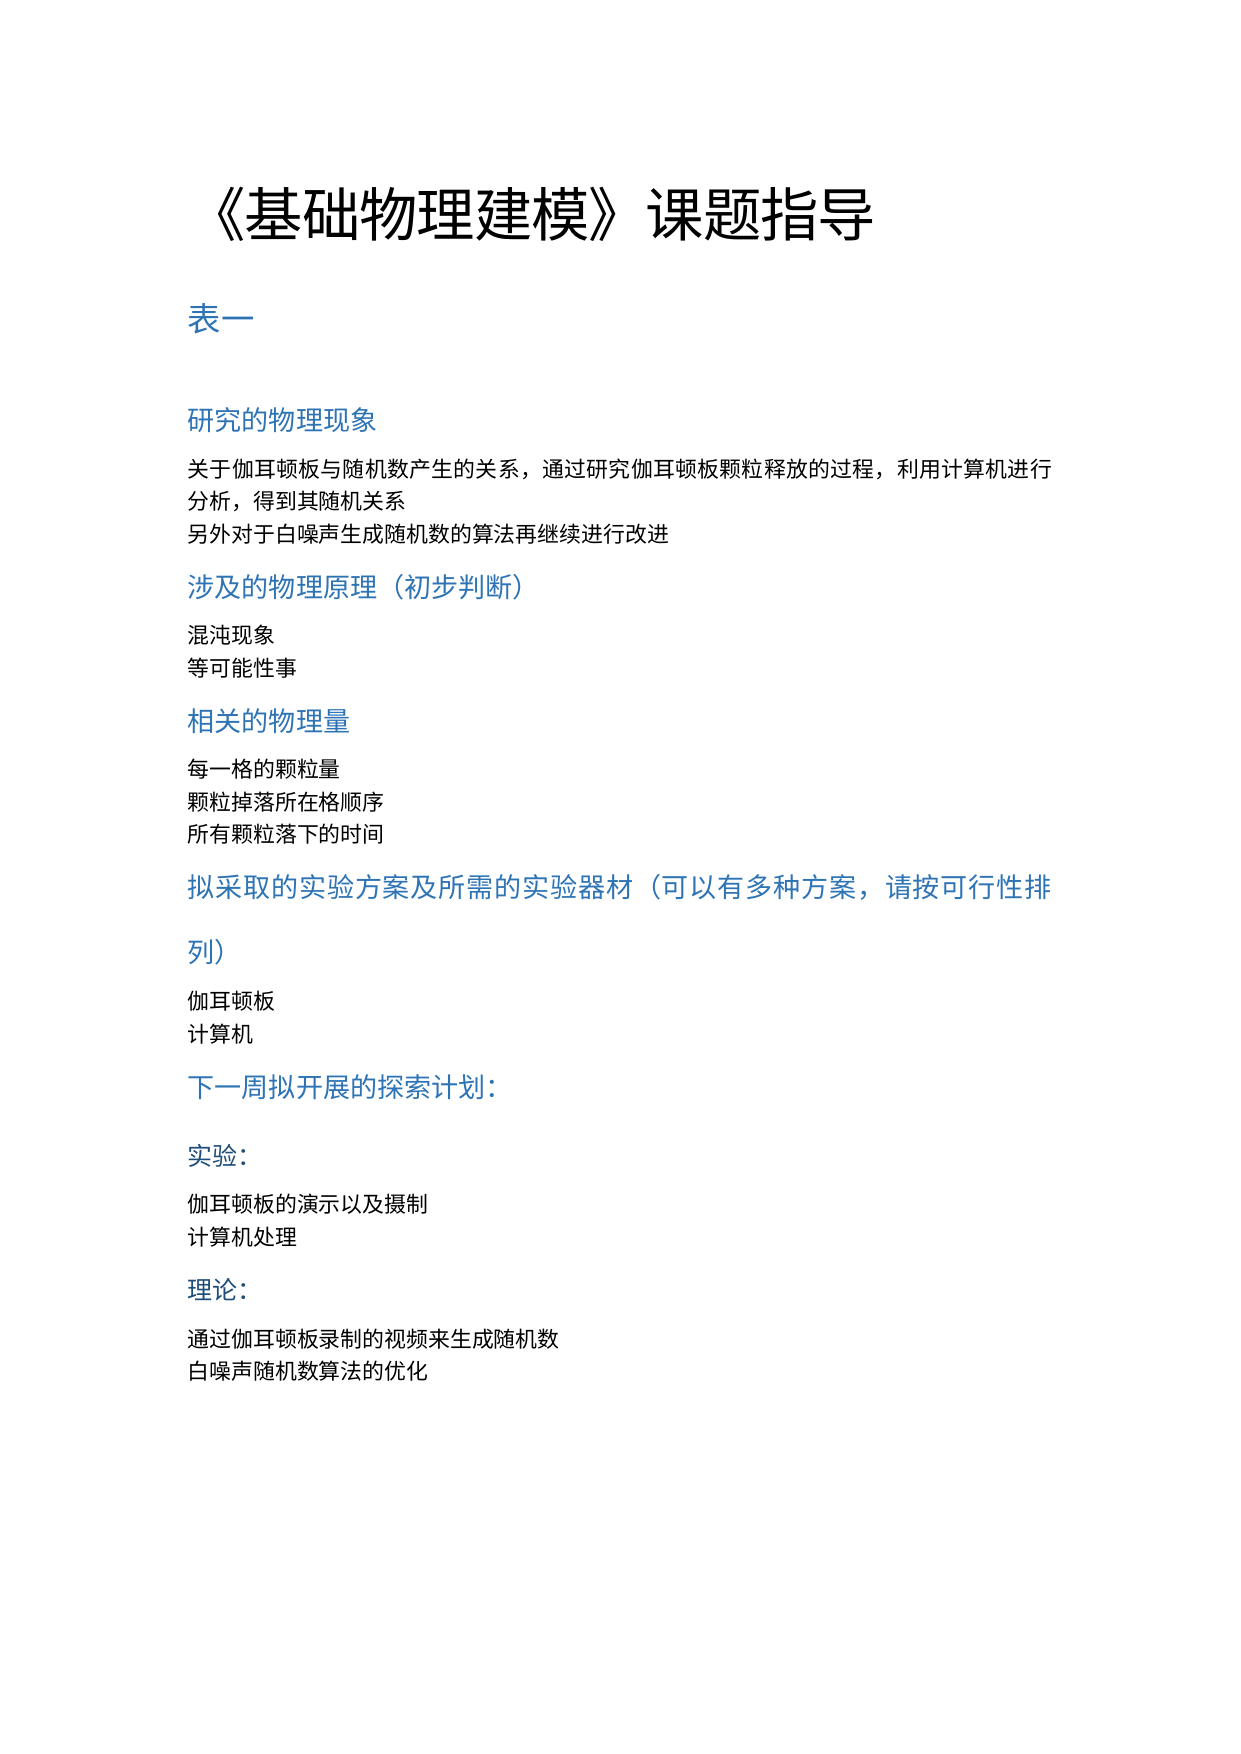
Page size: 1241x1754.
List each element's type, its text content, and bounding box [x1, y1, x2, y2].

text 每一格的颗粒量 [187, 752, 1053, 784]
subtitle 相关的物理量 [187, 687, 1053, 752]
text 计算机 [187, 1016, 1053, 1049]
subtitle 涉及的物理原理（初步判断） [187, 553, 1053, 618]
subtitle 研究的物理现象 [187, 386, 1053, 451]
subtitle 实验： [187, 1122, 1053, 1187]
subtitle 拟采取的实验方案及所需的实验器材（可以有多种方案，请按可行性排列） [187, 854, 1053, 984]
subtitle 下一周拟开展的探索计划： [187, 1053, 1053, 1118]
text 白噪声随机数算法的优化 [187, 1354, 1053, 1386]
text 等可能性事 [187, 650, 1053, 683]
text 伽耳顿板的演示以及摄制 [187, 1187, 1053, 1219]
text 另外对于白噪声生成随机数的算法再继续进行改进 [187, 516, 1053, 549]
text 伽耳顿板 [187, 984, 1053, 1016]
text 关于伽耳顿板与随机数产生的关系，通过研究伽耳顿板颗粒释放的过程，利用计算机进行分析，得到其随机关系 [187, 451, 1053, 516]
text 通过伽耳顿板录制的视频来生成随机数 [187, 1321, 1053, 1354]
title 《基础物理建模》课题指导 [187, 162, 1053, 259]
subtitle 理论： [187, 1256, 1053, 1321]
text 混沌现象 [187, 618, 1053, 650]
text 颗粒掉落所在格顺序 [187, 784, 1053, 817]
text 计算机处理 [187, 1219, 1053, 1252]
subtitle 表一 [187, 284, 1053, 349]
text 所有颗粒落下的时间 [187, 817, 1053, 849]
